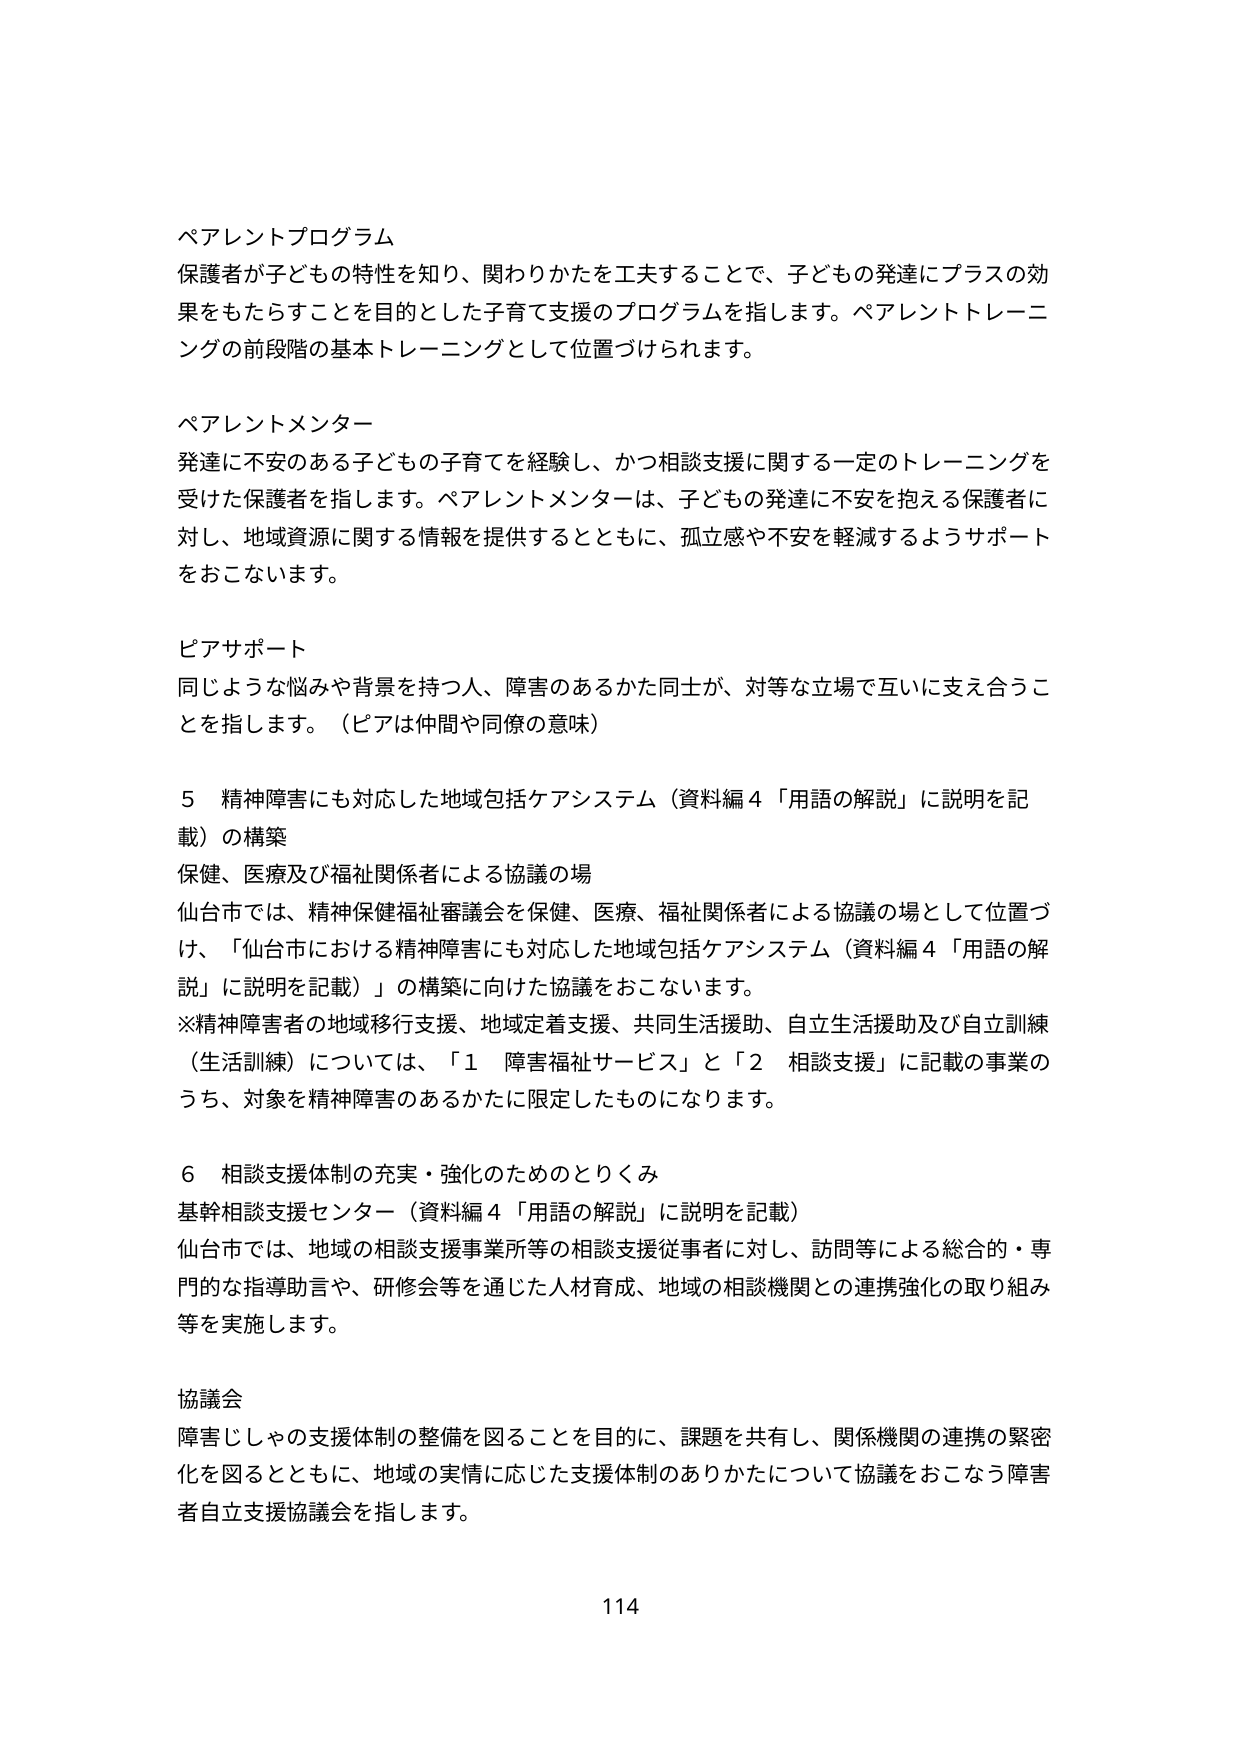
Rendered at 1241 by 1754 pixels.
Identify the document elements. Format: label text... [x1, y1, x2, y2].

text ５ 精神障害にも対応した地域包括ケアシステム（資料編４「用語の解説」に説明を記載）の構築 [177, 779, 1063, 854]
text ※精神障害者の地域移行支援、地域定着支援、共同生活援助、自立生活援助及び自立訓練（生活訓練）については、「１ 障害福祉サービス」と「２ 相談支援」に記載の事業のうち、対象を精神障害のあるかたに限定したものになります。 [177, 1004, 1063, 1117]
text 協議会 [177, 1379, 1063, 1417]
text ピアサポート [177, 629, 1063, 667]
text 基幹相談支援センター（資料編４「用語の解説」に説明を記載） [177, 1192, 1063, 1229]
text 障害じしゃの支援体制の整備を図ることを目的に、課題を共有し、関係機関の連携の緊密化を図るとともに、地域の実情に応じた支援体制のありかたについて協議をおこなう障害者自立支援協議会を指します。 [177, 1417, 1063, 1529]
text 仙台市では、精神保健福祉審議会を保健、医療、福祉関係者による協議の場として位置づけ、「仙台市における精神障害にも対応した地域包括ケアシステム（資料編４「用語の解説」に説明を記載）」の構築に向けた協議をおこないます。 [177, 892, 1063, 1004]
text 同じような悩みや背景を持つ人、障害のあるかた同士が、対等な立場で互いに支え合うことを指します。（ピアは仲間や同僚の意味） [177, 667, 1063, 742]
text ６ 相談支援体制の充実・強化のためのとりくみ [177, 1154, 1063, 1192]
text 保健、医療及び福祉関係者による協議の場 [177, 854, 1063, 892]
text 発達に不安のある子どもの子育てを経験し、かつ相談支援に関する一定のトレーニングを受けた保護者を指します。ペアレントメンターは、子どもの発達に不安を抱える保護者に対し、地域資源に関する情報を提供するとともに、孤立感や不安を軽減するようサポートをおこないます。 [177, 442, 1063, 592]
text ペアレントメンター [177, 404, 1063, 442]
text 仙台市では、地域の相談支援事業所等の相談支援従事者に対し、訪問等による総合的・専門的な指導助言や、研修会等を通じた人材育成、地域の相談機関との連携強化の取り組み等を実施します。 [177, 1229, 1063, 1342]
text ペアレントプログラム [177, 217, 1063, 254]
text 保護者が子どもの特性を知り、関わりかたを工夫することで、子どもの発達にプラスの効果をもたらすことを目的とした子育て支援のプログラムを指します。ペアレントトレーニングの前段階の基本トレーニングとして位置づけられます。 [177, 254, 1063, 367]
